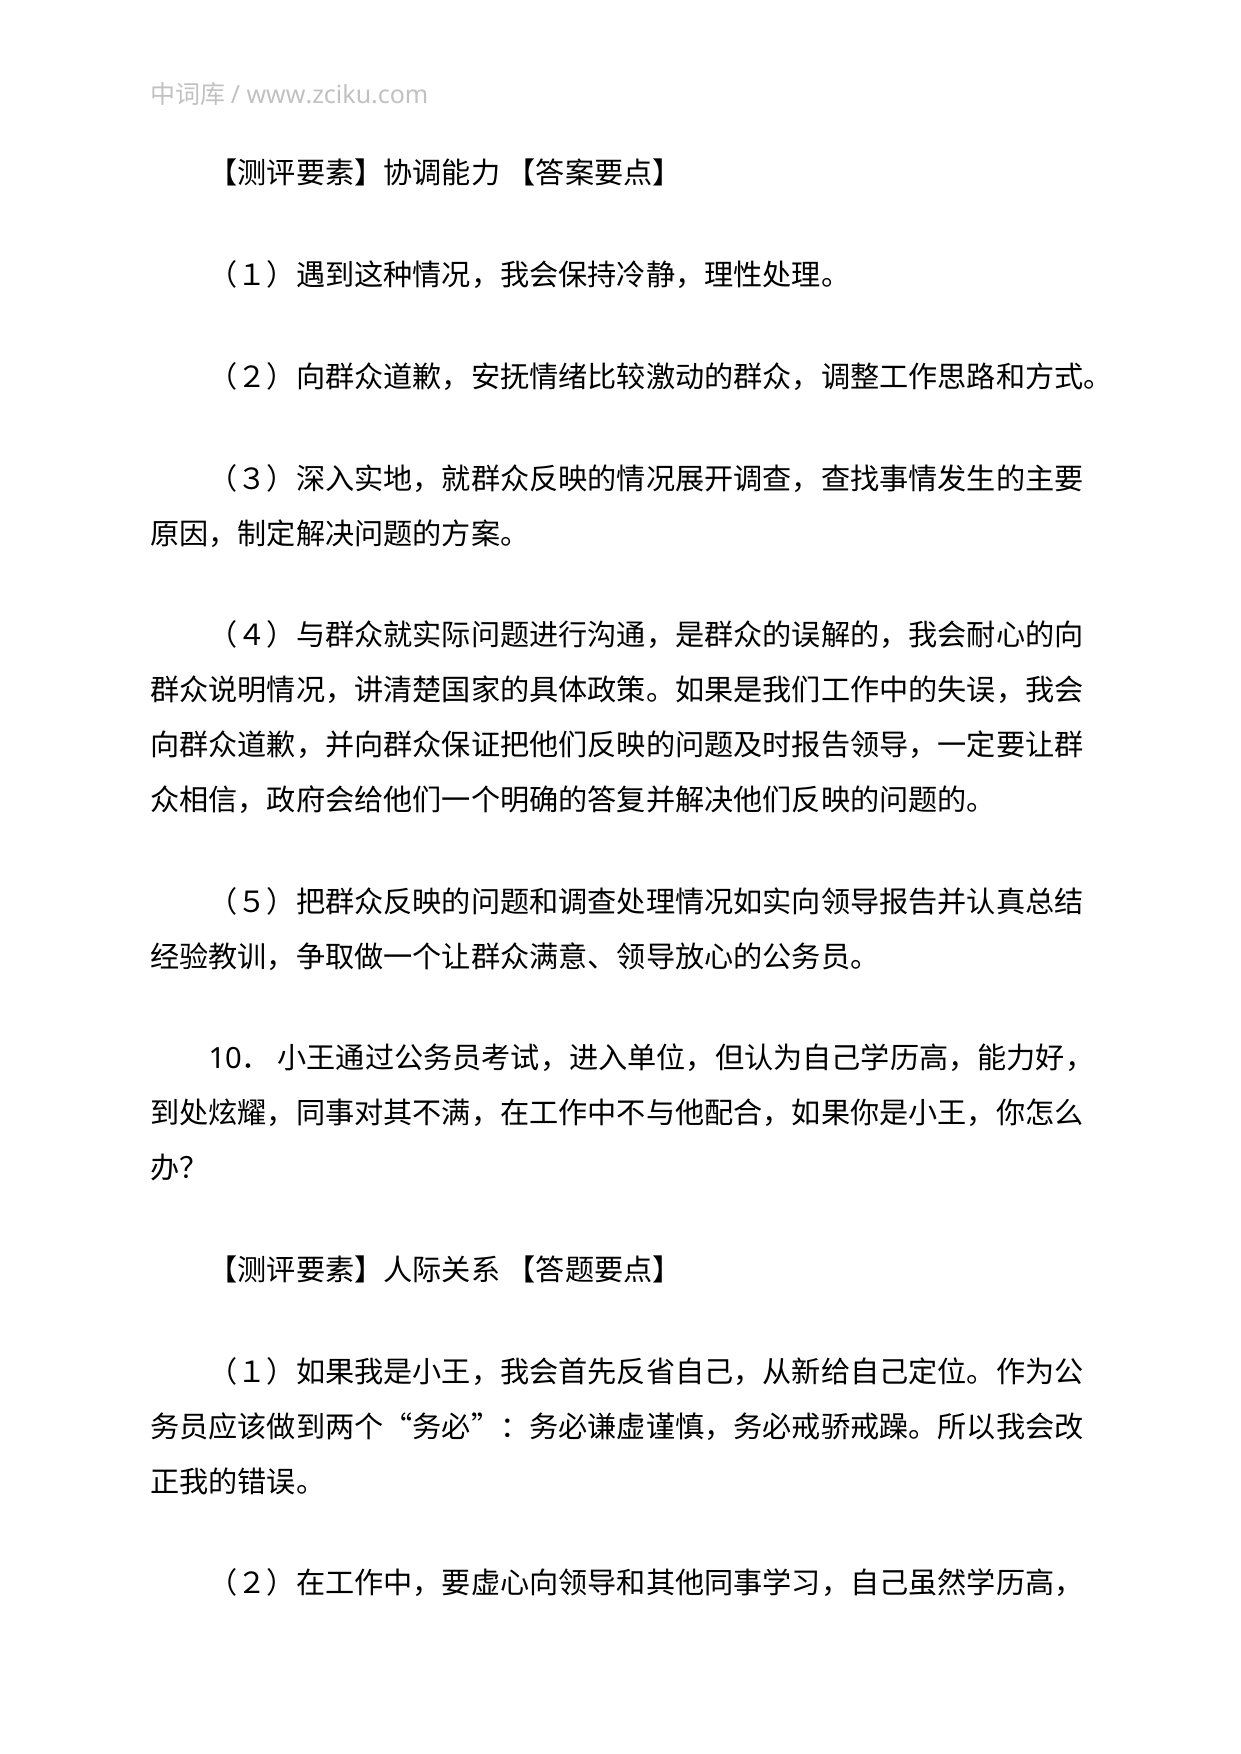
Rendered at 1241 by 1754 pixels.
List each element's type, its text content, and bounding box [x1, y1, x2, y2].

text （１）如果我是小王，我会首先反省自己，从新给自己定位。作为公务员应该做到两个“务必”：务必谦虚谨慎，务必戒骄戒躁。所以我会改正我的错误。 [150, 1348, 1090, 1501]
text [150, 1560, 1090, 1602]
text （３）深入实地，就群众反映的情况展开调查，查找事情发生的主要原因，制定解决问题的方案。 [150, 455, 1090, 552]
text 【测评要素】人际关系 【答题要点】 [150, 1247, 1090, 1289]
text 【测评要素】协调能力 【答案要点】 [150, 150, 1090, 192]
text （１）遇到这种情况，我会保持冷静，理性处理。 [150, 252, 1090, 294]
text 10． 小王通过公务员考试，进入单位，但认为自己学历高，能力好，到处炫耀，同事对其不满，在工作中不与他配合，如果你是小王，你怎么办？ [150, 1035, 1090, 1187]
text （５）把群众反映的问题和调查处理情况如实向领导报告并认真总结经验教训，争取做一个让群众满意、领导放心的公务员。 [150, 878, 1090, 976]
text （４）与群众就实际问题进行沟通，是群众的误解的，我会耐心的向群众说明情况，讲清楚国家的具体政策。如果是我们工作中的失误，我会向群众道歉，并向群众保证把他们反映的问题及时报告领导，一定要让群众相信，政府会给他们一个明确的答复并解决他们反映的问题的。 [150, 612, 1090, 819]
text （２）向群众道歉，安抚情绪比较激动的群众，调整工作思路和方式。 [150, 353, 1090, 396]
